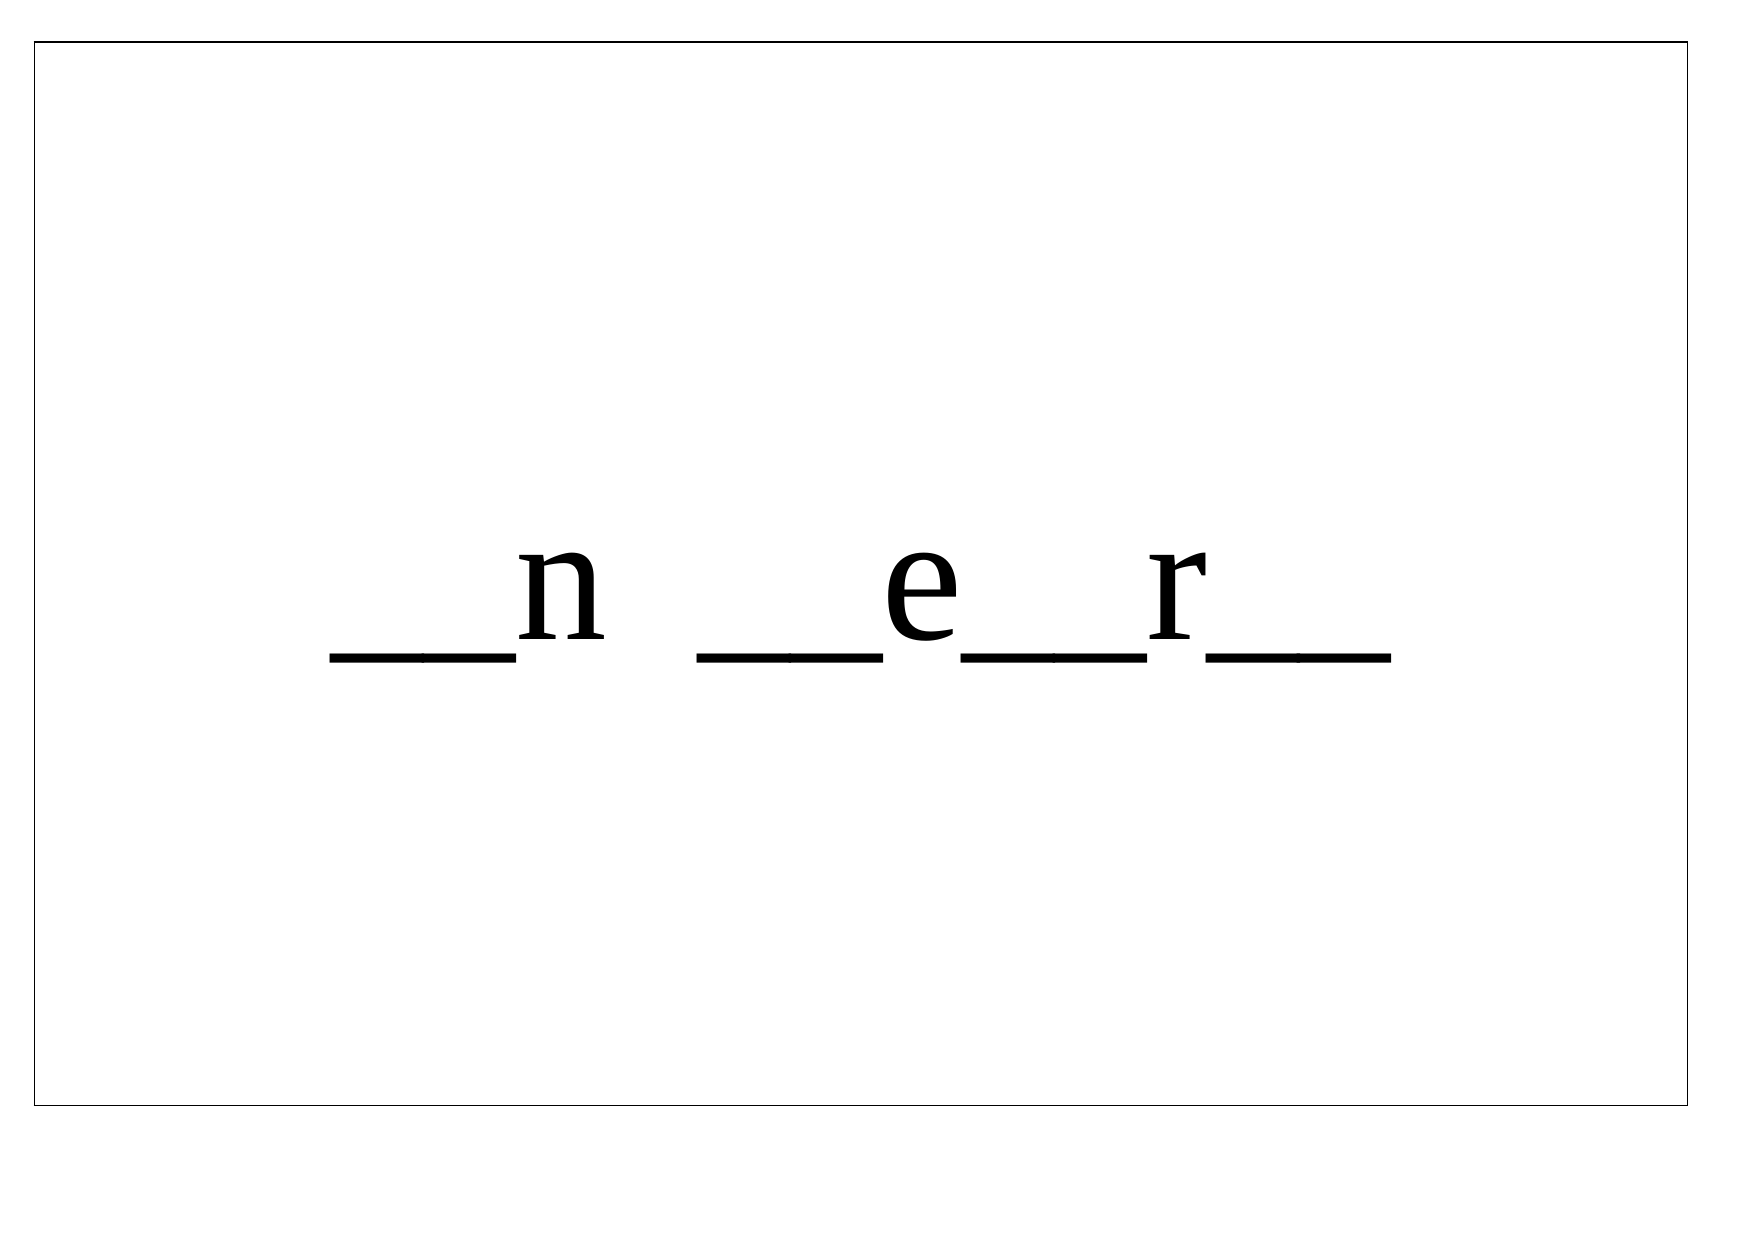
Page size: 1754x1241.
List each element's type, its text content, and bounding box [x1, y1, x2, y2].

table_cell __n __e__r__ [35, 43, 1687, 1104]
